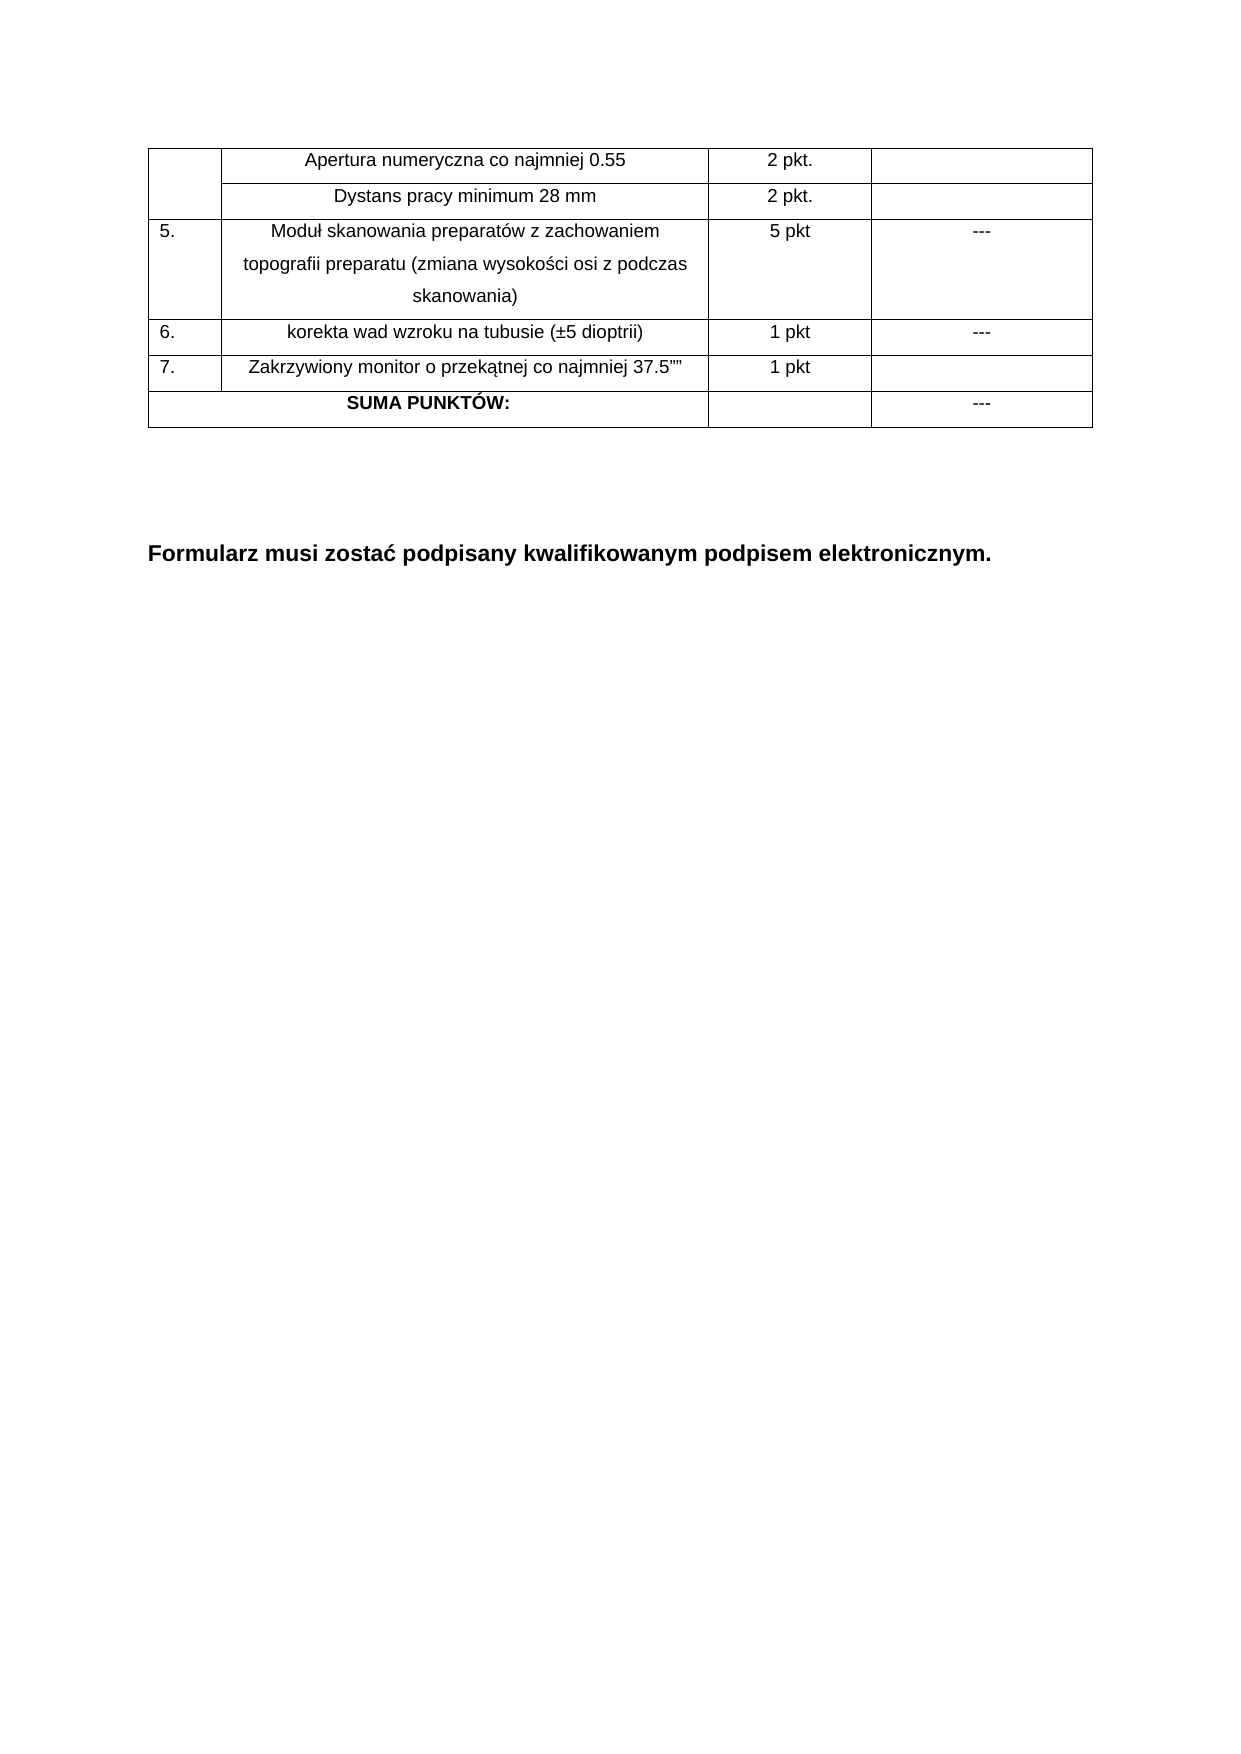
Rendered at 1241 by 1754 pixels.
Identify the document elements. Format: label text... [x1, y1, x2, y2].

table_cell 1 pkt [709, 320, 871, 355]
table_cell 7. [149, 356, 221, 391]
table_cell Zakrzywiony monitor o przekątnej co najmniej 37.5”” [222, 356, 708, 391]
table_cell --- [872, 392, 1092, 427]
table_cell 5. [149, 220, 221, 319]
table_cell --- [872, 220, 1092, 319]
table_cell korekta wad wzroku na tubusie (±5 dioptrii) [222, 320, 708, 355]
table_cell [872, 356, 1092, 391]
table_cell Dystans pracy minimum 28 mm [222, 184, 708, 219]
table_cell Moduł skanowania preparatów z zachowaniem topografii preparatu (zmiana wysokości osi z podczas skanowania) [222, 220, 708, 319]
table_cell Apertura numeryczna co najmniej 0.55 [222, 149, 708, 183]
table_cell 2 pkt. [709, 149, 871, 183]
table_cell [872, 149, 1092, 183]
table_cell 6. [149, 320, 221, 355]
table_cell [709, 392, 871, 427]
table_cell 2 pkt. [709, 184, 871, 219]
table_cell SUMA PUNKTÓW: [149, 392, 708, 427]
table_cell 4. [149, 149, 221, 219]
table_cell [872, 184, 1092, 219]
text Formularz musi zostać podpisany kwalifikowanym podpisem elektronicznym. [148, 540, 1093, 566]
table_cell --- [872, 320, 1092, 355]
table_cell 5 pkt [709, 220, 871, 319]
table_cell 1 pkt [709, 356, 871, 391]
